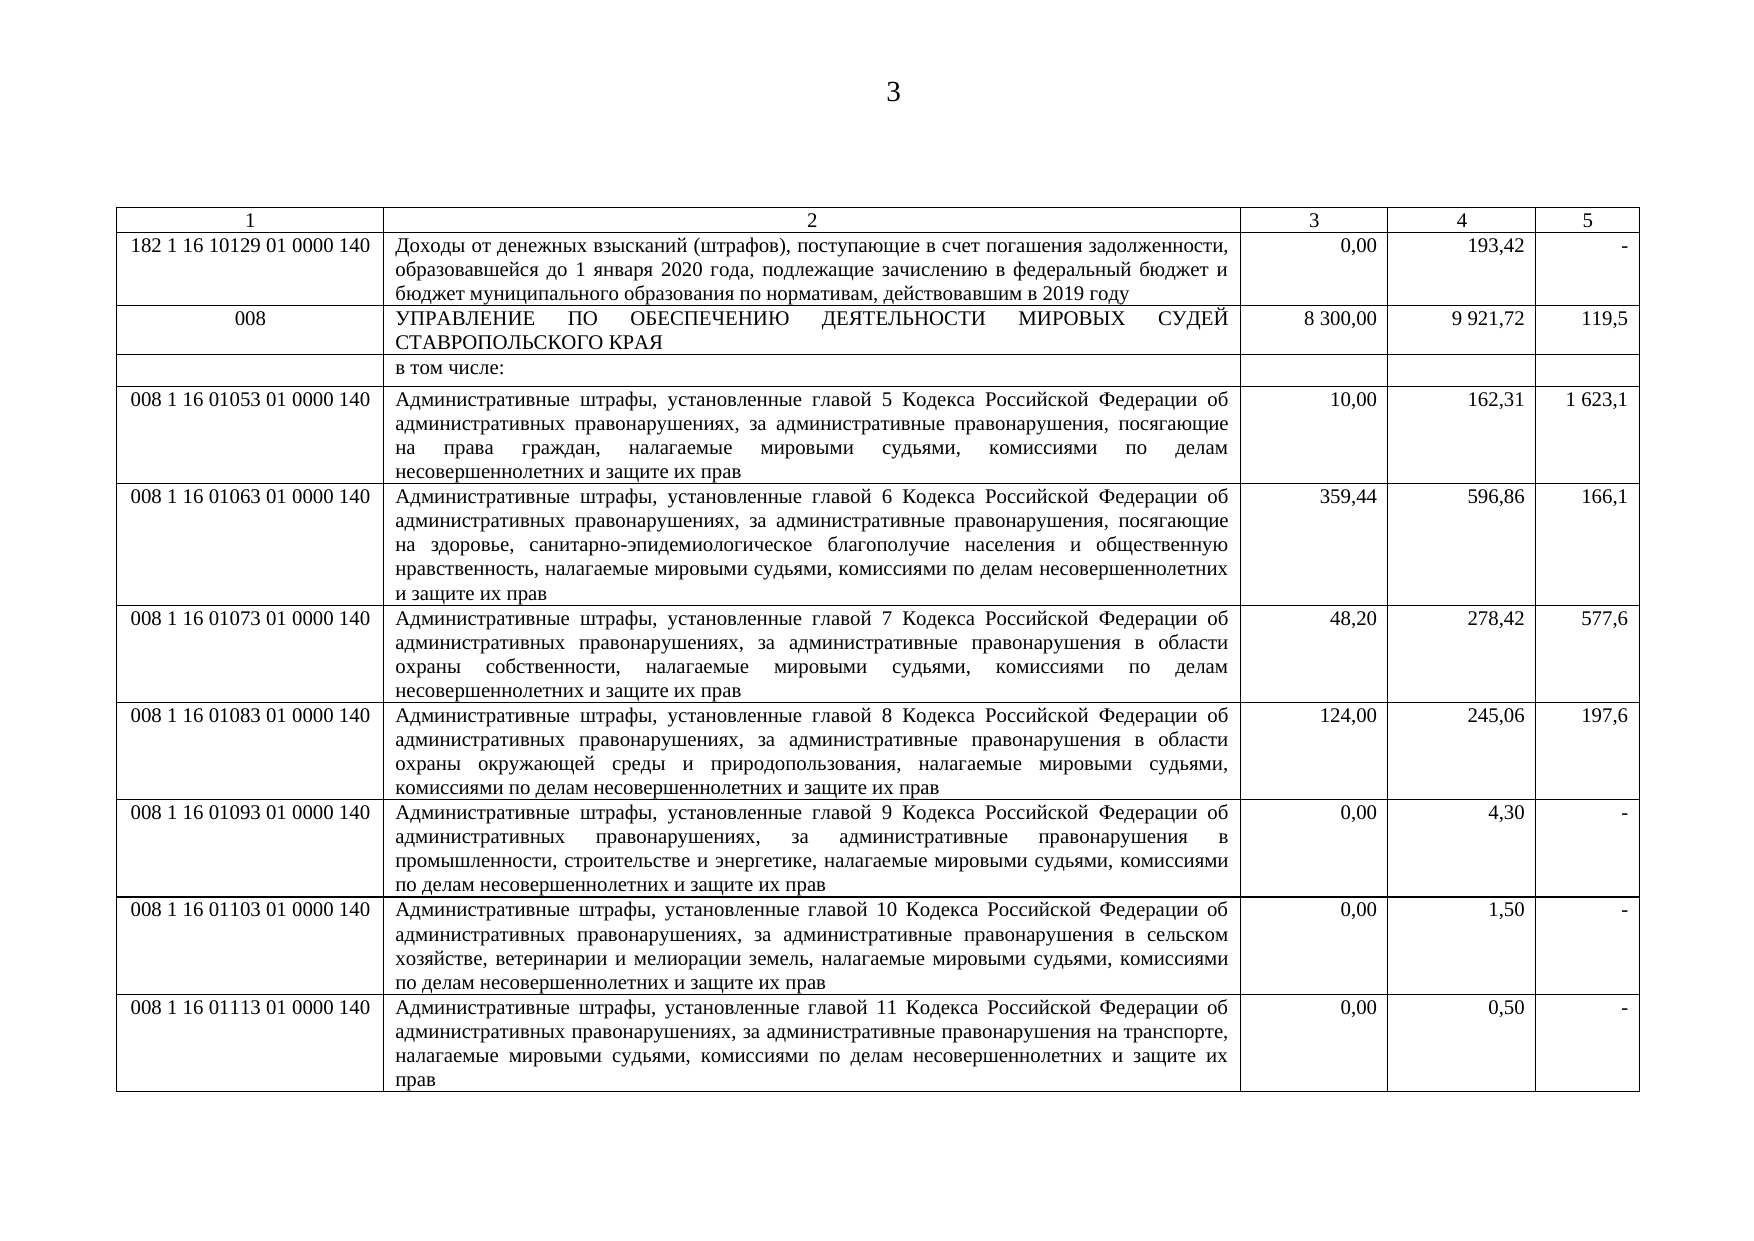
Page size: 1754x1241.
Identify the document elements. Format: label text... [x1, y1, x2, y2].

table_cell - [1536, 898, 1639, 994]
table_cell 0,00 [1241, 233, 1387, 305]
table_cell 166,1 [1536, 484, 1639, 604]
table_cell Административные штрафы, установленные главой 11 Кодекса Российской Федерации об административных правонарушениях, за административные правонарушения на транспорте, налагаемые мировыми судьями, комиссиями по делам несовершеннолетних и защите их прав [384, 995, 1240, 1091]
table_cell 4,30 [1388, 800, 1535, 896]
table_cell 1 623,1 [1536, 387, 1639, 483]
table_cell 008 1 16 01063 01 0000 140 [117, 484, 383, 604]
table_cell 008 1 16 01103 01 0000 140 [117, 898, 383, 994]
table_cell 8 300,00 [1241, 306, 1387, 354]
table_cell 008 [117, 306, 383, 354]
table_cell - [1536, 995, 1639, 1091]
table_cell 0,00 [1241, 995, 1387, 1091]
table_cell 596,86 [1388, 484, 1535, 604]
table_cell 162,31 [1388, 387, 1535, 483]
table_cell 359,44 [1241, 484, 1387, 604]
table_cell 0,00 [1241, 800, 1387, 896]
table_cell 48,20 [1241, 606, 1387, 702]
table_cell Доходы от денежных взысканий (штрафов), поступающие в счет погашения задолженности, образовавшейся до 1 января 2020 года, подлежащие зачислению в федеральный бюджет и бюджет муниципального образования по нормативам, действовавшим в 2019 году [384, 233, 1240, 305]
table_cell Административные штрафы, установленные главой 10 Кодекса Российской Федерации об административных правонарушениях, за административные правонарушения в сельском хозяйстве, ветеринарии и мелиорации земель, налагаемые мировыми судьями, комиссиями по делам несовершеннолетних и защите их прав [384, 898, 1240, 994]
table_cell [117, 355, 383, 386]
table_cell 278,42 [1388, 606, 1535, 702]
table_cell 008 1 16 01053 01 0000 140 [117, 387, 383, 483]
table_cell в том числе: [384, 355, 1240, 386]
table_cell 193,42 [1388, 233, 1535, 305]
table_cell 008 1 16 01113 01 0000 140 [117, 995, 383, 1091]
table_cell 577,6 [1536, 606, 1639, 702]
table_cell 119,5 [1536, 306, 1639, 354]
table_cell Административные штрафы, установленные главой 6 Кодекса Российской Федерации об административных правонарушениях, за административные правонарушения, посягающие на здоровье, санитарно-эпидемиологическое благополучие населения и общественную нравственность, налагаемые мировыми судьями, комиссиями по делам несовершеннолетних и защите их прав [384, 484, 1240, 604]
table_cell Административные штрафы, установленные главой 7 Кодекса Российской Федерации об административных правонарушениях, за административные правонарушения в области охраны собственности, налагаемые мировыми судьями, комиссиями по делам несовершеннолетних и защите их прав [384, 606, 1240, 702]
table_cell 9 921,72 [1388, 306, 1535, 354]
table_cell УПРАВЛЕНИЕ ПО ОБЕСПЕЧЕНИЮ ДЕЯТЕЛЬНОСТИ МИРОВЫХ СУДЕЙ СТАВРОПОЛЬСКОГО КРАЯ [384, 306, 1240, 354]
table_cell Административные штрафы, установленные главой 8 Кодекса Российской Федерации об административных правонарушениях, за административные правонарушения в области охраны окружающей среды и природопользования, налагаемые мировыми судьями, комиссиями по делам несовершеннолетних и защите их прав [384, 703, 1240, 799]
table_cell Административные штрафы, установленные главой 9 Кодекса Российской Федерации об административных правонарушениях, за административные правонарушения в промышленности, строительстве и энергетике, налагаемые мировыми судьями, комиссиями по делам несовершеннолетних и защите их прав [384, 800, 1240, 896]
table_cell Административные штрафы, установленные главой 5 Кодекса Российской Федерации об административных правонарушениях, за административные правонарушения, посягающие на права граждан, налагаемые мировыми судьями, комиссиями по делам несовершеннолетних и защите их прав [384, 387, 1240, 483]
table_cell [1241, 355, 1387, 386]
table_cell 245,06 [1388, 703, 1535, 799]
table_cell 008 1 16 01083 01 0000 140 [117, 703, 383, 799]
table_cell [1536, 355, 1639, 386]
table_cell 008 1 16 01093 01 0000 140 [117, 800, 383, 896]
table_cell 197,6 [1536, 703, 1639, 799]
table_cell 0,00 [1241, 898, 1387, 994]
table_header 3 [1241, 208, 1387, 232]
table_cell 0,50 [1388, 995, 1535, 1091]
table_cell 182 1 16 10129 01 0000 140 [117, 233, 383, 305]
table_header 2 [384, 208, 1240, 232]
table_cell - [1536, 233, 1639, 305]
table_cell 124,00 [1241, 703, 1387, 799]
table_header 1 [117, 208, 383, 232]
table_cell - [1536, 800, 1639, 896]
table_header 4 [1388, 208, 1535, 232]
table_cell 008 1 16 01073 01 0000 140 [117, 606, 383, 702]
table_cell 1,50 [1388, 898, 1535, 994]
table_cell 10,00 [1241, 387, 1387, 483]
table_cell [1388, 355, 1535, 386]
table_header 5 [1536, 208, 1639, 232]
